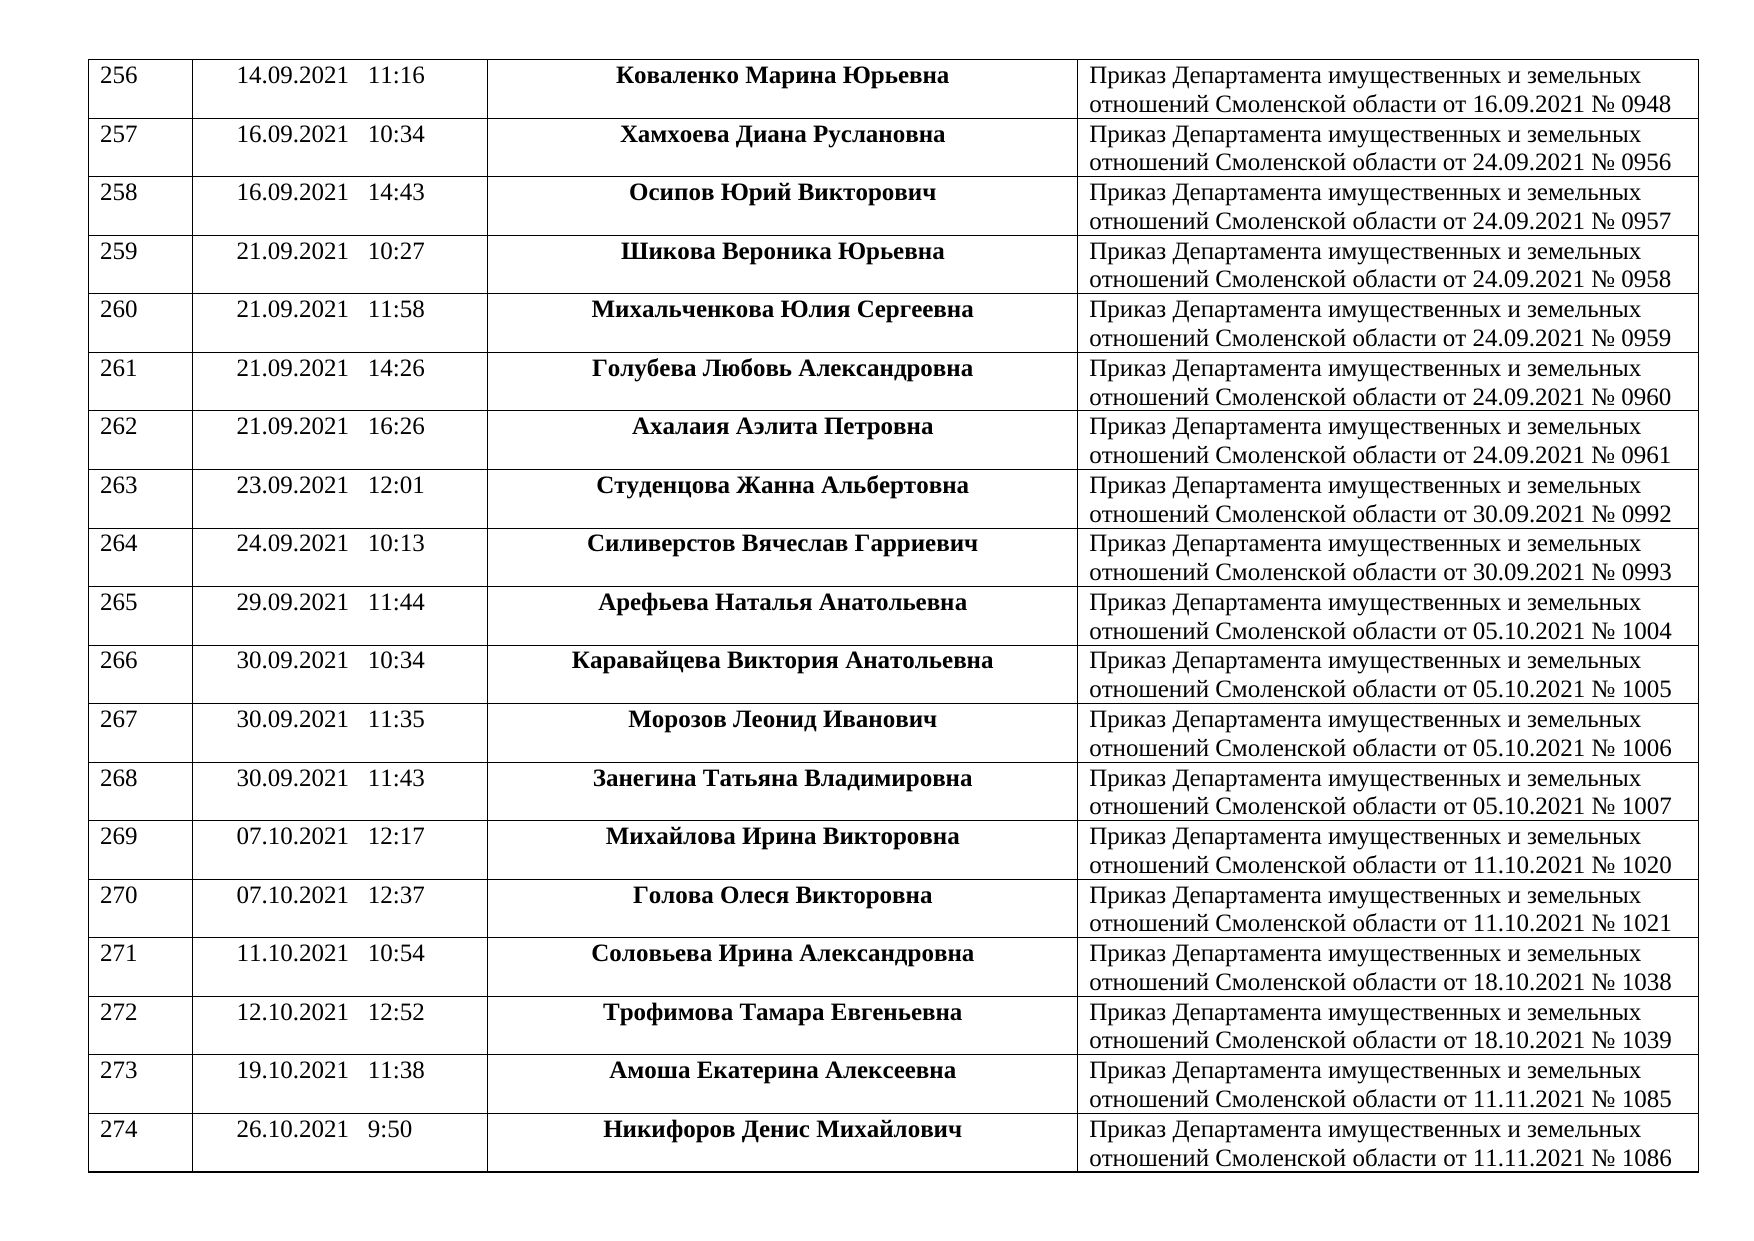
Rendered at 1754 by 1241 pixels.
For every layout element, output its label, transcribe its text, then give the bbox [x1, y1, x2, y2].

table_cell 14.09.2021 11:16 [193, 60, 487, 118]
table_cell Трофимова Тамара Евгеньевна [488, 997, 1077, 1054]
table_cell Приказ Департамента имущественных и земельных отношений Смоленской области от 11.11.2021 № 1086 [1078, 1114, 1698, 1171]
table_cell 268 [89, 763, 192, 820]
table_cell 264 [89, 529, 192, 586]
table_cell 272 [89, 997, 192, 1054]
table_cell 26.10.2021 9:50 [193, 1114, 487, 1171]
table_cell 269 [89, 821, 192, 879]
table_cell 261 [89, 353, 192, 410]
table_cell 257 [89, 119, 192, 176]
table_cell Ахалаия Аэлита Петровна [488, 411, 1077, 469]
table_cell 23.09.2021 12:01 [193, 470, 487, 527]
table_cell Хамхоева Диана Руслановна [488, 119, 1077, 176]
table_cell 21.09.2021 10:27 [193, 236, 487, 293]
table_cell 30.09.2021 10:34 [193, 646, 487, 703]
table_cell Никифоров Денис Михайлович [488, 1114, 1077, 1171]
table_cell 21.09.2021 11:58 [193, 294, 487, 352]
table_cell 11.10.2021 10:54 [193, 938, 487, 996]
table_cell 271 [89, 938, 192, 996]
table_cell Приказ Департамента имущественных и земельных отношений Смоленской области от 11.10.2021 № 1020 [1078, 821, 1698, 879]
table_cell Студенцова Жанна Альбертовна [488, 470, 1077, 527]
table_cell Амоша Екатерина Алексеевна [488, 1055, 1077, 1113]
table_cell 274 [89, 1114, 192, 1171]
table_cell Приказ Департамента имущественных и земельных отношений Смоленской области от 16.09.2021 № 0948 [1078, 60, 1698, 118]
table_cell 24.09.2021 10:13 [193, 529, 487, 586]
table_cell Приказ Департамента имущественных и земельных отношений Смоленской области от 05.10.2021 № 1007 [1078, 763, 1698, 820]
table_cell Осипов Юрий Викторович [488, 177, 1077, 235]
table_cell 266 [89, 646, 192, 703]
table_cell 07.10.2021 12:17 [193, 821, 487, 879]
table_cell Соловьева Ирина Александровна [488, 938, 1077, 996]
table_cell Силиверстов Вячеслав Гарриевич [488, 529, 1077, 586]
table_cell Приказ Департамента имущественных и земельных отношений Смоленской области от 30.09.2021 № 0993 [1078, 529, 1698, 586]
table_cell 30.09.2021 11:35 [193, 704, 487, 762]
table_cell Приказ Департамента имущественных и земельных отношений Смоленской области от 05.10.2021 № 1006 [1078, 704, 1698, 762]
table_cell Шикова Вероника Юрьевна [488, 236, 1077, 293]
table_cell Арефьева Наталья Анатольевна [488, 587, 1077, 644]
table_cell Приказ Департамента имущественных и земельных отношений Смоленской области от 24.09.2021 № 0958 [1078, 236, 1698, 293]
table_cell 29.09.2021 11:44 [193, 587, 487, 644]
table_cell Приказ Департамента имущественных и земельных отношений Смоленской области от 11.10.2021 № 1021 [1078, 880, 1698, 937]
table_cell 21.09.2021 14:26 [193, 353, 487, 410]
table_cell 21.09.2021 16:26 [193, 411, 487, 469]
table_cell Приказ Департамента имущественных и земельных отношений Смоленской области от 24.09.2021 № 0960 [1078, 353, 1698, 410]
table_cell Коваленко Марина Юрьевна [488, 60, 1077, 118]
table_cell Приказ Департамента имущественных и земельных отношений Смоленской области от 05.10.2021 № 1004 [1078, 587, 1698, 644]
table_cell Голова Олеся Викторовна [488, 880, 1077, 937]
table_cell 265 [89, 587, 192, 644]
table_cell Приказ Департамента имущественных и земельных отношений Смоленской области от 24.09.2021 № 0957 [1078, 177, 1698, 235]
table_cell Михайлова Ирина Викторовна [488, 821, 1077, 879]
table_cell Приказ Департамента имущественных и земельных отношений Смоленской области от 30.09.2021 № 0992 [1078, 470, 1698, 527]
table_cell Приказ Департамента имущественных и земельных отношений Смоленской области от 24.09.2021 № 0961 [1078, 411, 1698, 469]
table_cell 260 [89, 294, 192, 352]
table_cell 16.09.2021 10:34 [193, 119, 487, 176]
table_cell 259 [89, 236, 192, 293]
table_cell Морозов Леонид Иванович [488, 704, 1077, 762]
table_cell 258 [89, 177, 192, 235]
table_cell Голубева Любовь Александровна [488, 353, 1077, 410]
table_cell 263 [89, 470, 192, 527]
table_cell 16.09.2021 14:43 [193, 177, 487, 235]
table_cell 267 [89, 704, 192, 762]
table_cell 07.10.2021 12:37 [193, 880, 487, 937]
table_cell 12.10.2021 12:52 [193, 997, 487, 1054]
table_cell Каравайцева Виктория Анатольевна [488, 646, 1077, 703]
table_cell Приказ Департамента имущественных и земельных отношений Смоленской области от 24.09.2021 № 0956 [1078, 119, 1698, 176]
table_cell 256 [89, 60, 192, 118]
table_cell Приказ Департамента имущественных и земельных отношений Смоленской области от 05.10.2021 № 1005 [1078, 646, 1698, 703]
table_cell 273 [89, 1055, 192, 1113]
table_cell 262 [89, 411, 192, 469]
table_cell Михальченкова Юлия Сергеевна [488, 294, 1077, 352]
table_cell 30.09.2021 11:43 [193, 763, 487, 820]
table_cell 19.10.2021 11:38 [193, 1055, 487, 1113]
table_cell Приказ Департамента имущественных и земельных отношений Смоленской области от 18.10.2021 № 1039 [1078, 997, 1698, 1054]
table_cell 270 [89, 880, 192, 937]
table_cell Приказ Департамента имущественных и земельных отношений Смоленской области от 18.10.2021 № 1038 [1078, 938, 1698, 996]
table_cell Занегина Татьяна Владимировна [488, 763, 1077, 820]
table_cell Приказ Департамента имущественных и земельных отношений Смоленской области от 11.11.2021 № 1085 [1078, 1055, 1698, 1113]
table_cell Приказ Департамента имущественных и земельных отношений Смоленской области от 24.09.2021 № 0959 [1078, 294, 1698, 352]
